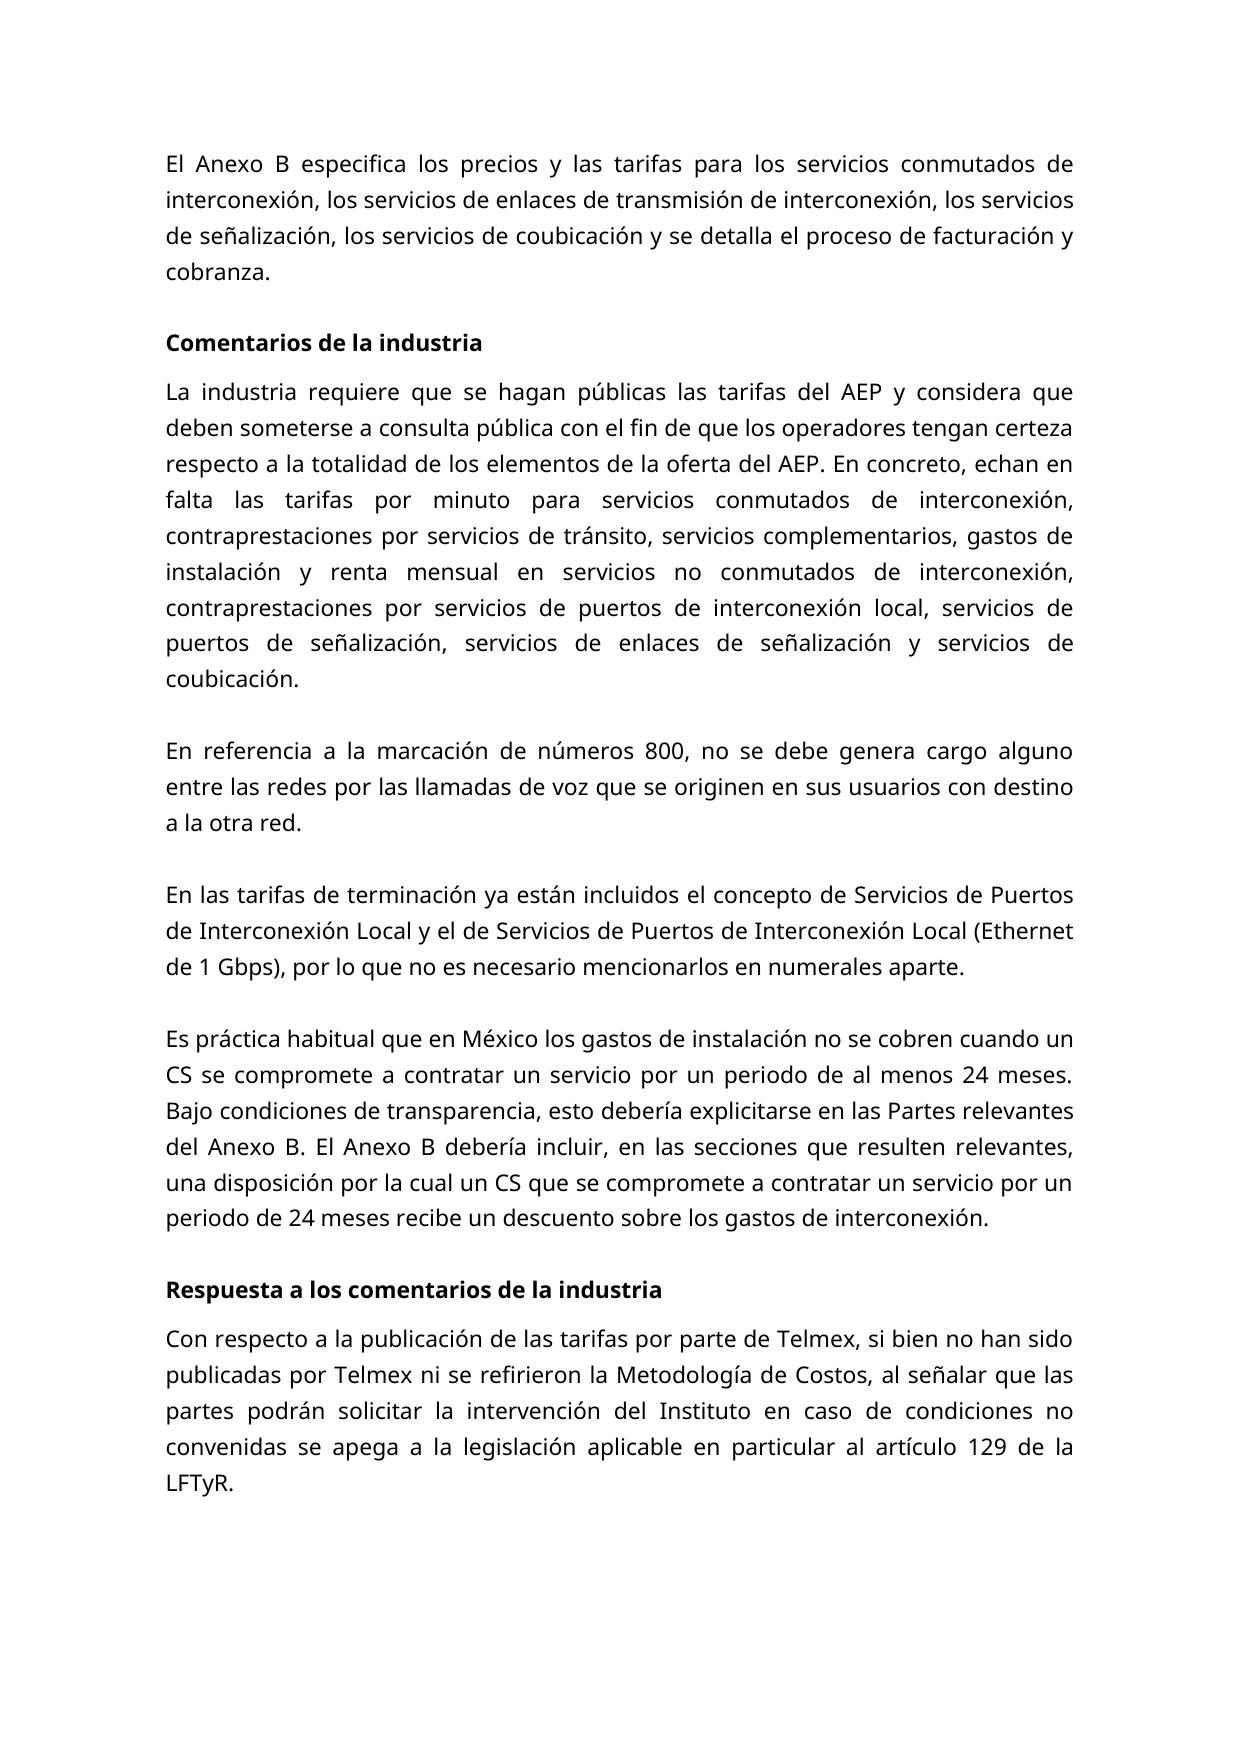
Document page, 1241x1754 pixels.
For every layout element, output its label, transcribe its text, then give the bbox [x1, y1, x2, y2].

text La industria requiere que se hagan públicas las tarifas del AEP y considera que deben someterse a consulta pública con el fin de que los operadores tengan certeza respecto a la totalidad de los elementos de la oferta del AEP. En concreto, echan en falta las tarifas por minuto para servicios conmutados de interconexión, contraprestaciones por servicios de tránsito, servicios complementarios, gastos de instalación y renta mensual en servicios no conmutados de interconexión, contraprestaciones por servicios de puertos de interconexión local, servicios de puertos de señalización, servicios de enlaces de señalización y servicios de coubicación. [165, 376, 1075, 694]
text En referencia a la marcación de números 800, no se debe genera cargo alguno entre las redes por las llamadas de voz que se originen en sus usuarios con destino a la otra red. [165, 735, 1075, 838]
text Con respecto a la publicación de las tarifas por parte de Telmex, si bien no han sido publicadas por Telmex ni se refirieron la Metodología de Costos, al señalar que las partes podrán solicitar la intervención del Instituto en caso de condiciones no convenidas se apega a la legislación aplicable en particular al artículo 129 de la LFTyR. [165, 1323, 1075, 1498]
subtitle Respuesta a los comentarios de la industria [165, 1274, 1075, 1306]
subtitle Comentarios de la industria [165, 327, 1075, 359]
text El Anexo B especifica los precios y las tarifas para los servicios conmutados de interconexión, los servicios de enlaces de transmisión de interconexión, los servicios de señalización, los servicios de coubicación y se detalla el proceso de facturación y cobranza. [165, 148, 1075, 287]
text Es práctica habitual que en México los gastos de instalación no se cobren cuando un CS se compromete a contratar un servicio por un periodo de al menos 24 meses. Bajo condiciones de transparencia, esto debería explicitarse en las Partes relevantes del Anexo B. El Anexo B debería incluir, en las secciones que resulten relevantes, una disposición por la cual un CS que se compromete a contratar un servicio por un periodo de 24 meses recibe un descuento sobre los gastos de interconexión. [165, 1023, 1075, 1234]
text En las tarifas de terminación ya están incluidos el concepto de Servicios de Puertos de Interconexión Local y el de Servicios de Puertos de Interconexión Local (Ethernet de 1 Gbps), por lo que no es necesario mencionarlos en numerales aparte. [165, 879, 1075, 982]
